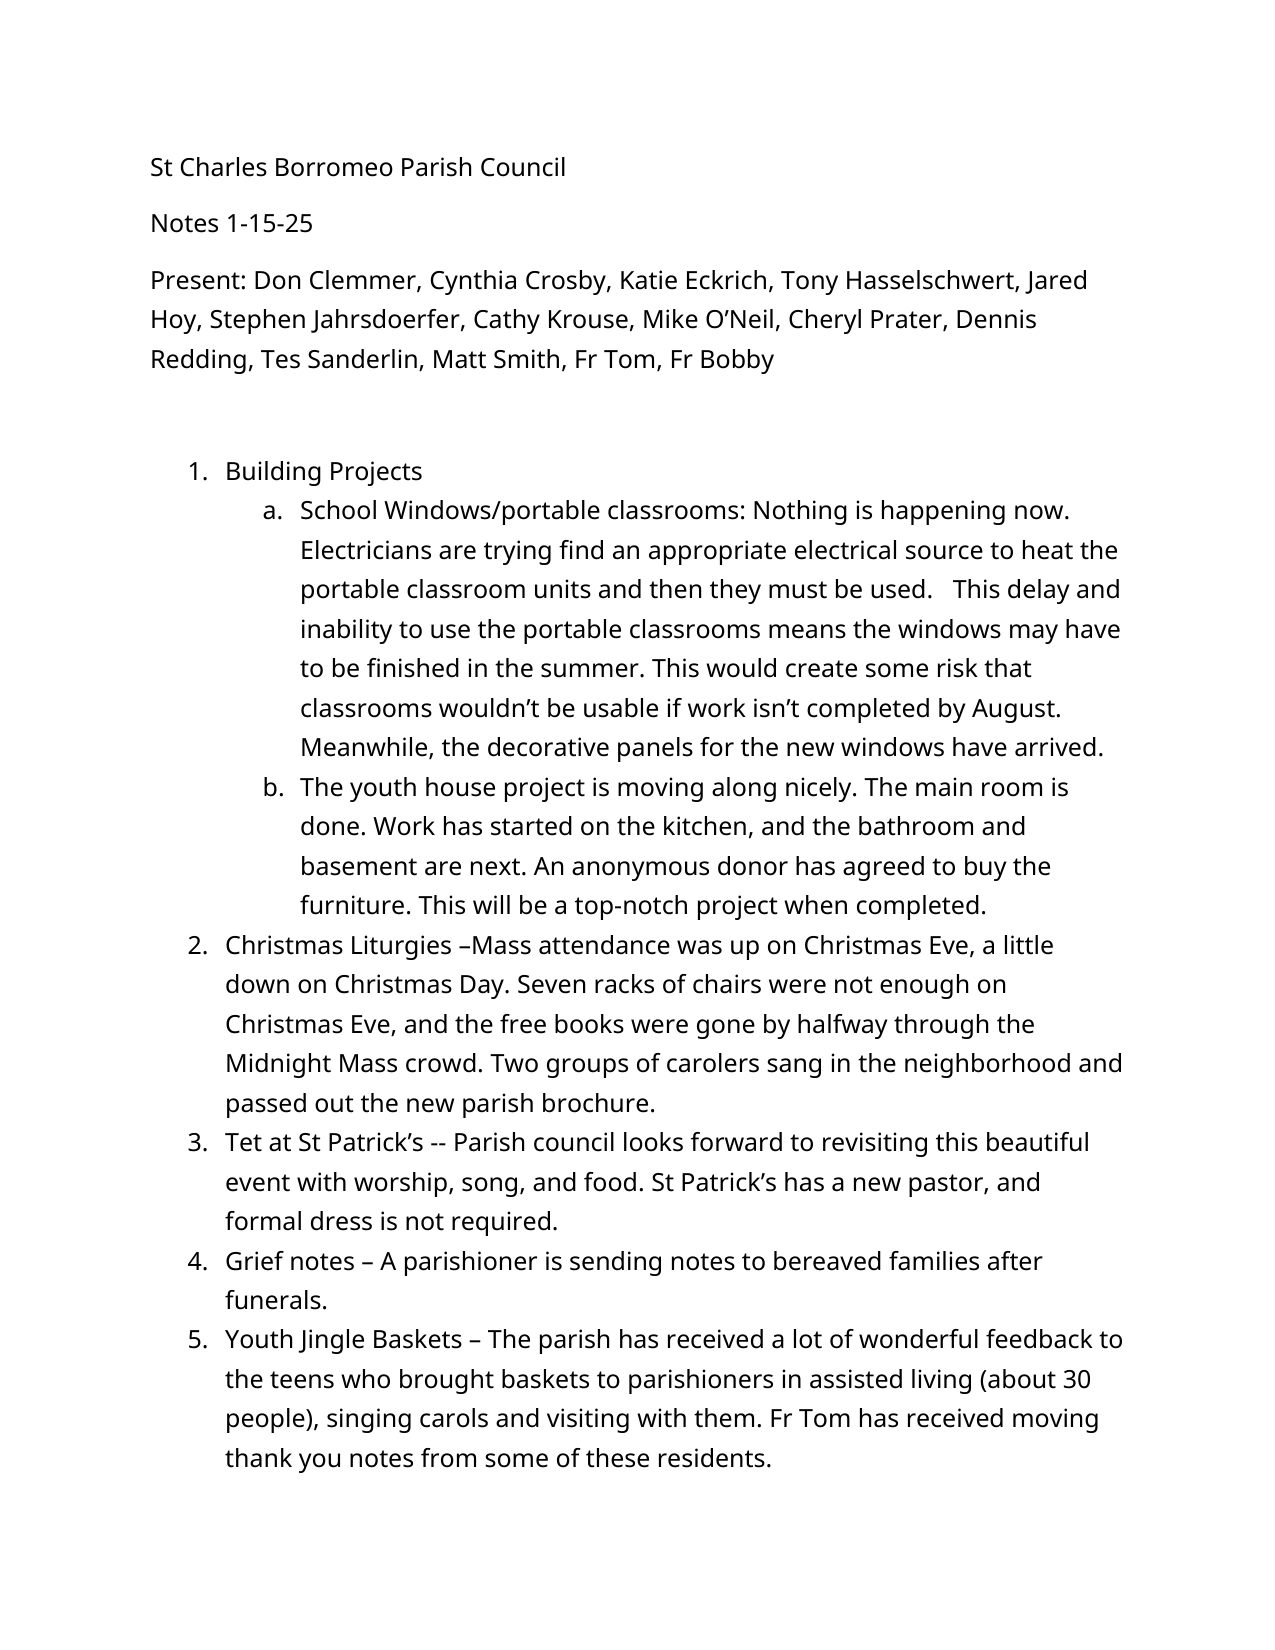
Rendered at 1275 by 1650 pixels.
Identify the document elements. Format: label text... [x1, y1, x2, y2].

text St Charles Borromeo Parish Council [150, 150, 1125, 184]
list Youth Jingle Baskets – The parish has received a lot of wonderful feedback to the teens who brought baskets to parishioners in assisted living (about 30 people), singing carols and visiting with them. Fr Tom has received moving thank you notes from some of these residents. [187, 1322, 1125, 1474]
list The youth house project is moving along nicely. The main room is done. Work has started on the kitchen, and the bathroom and basement are next. An anonymous donor has agreed to buy the furniture. This will be a top-notch project when completed. [262, 769, 1125, 922]
list Building Projects [187, 453, 1125, 488]
list Grief notes – A parishioner is sending notes to bereaved families after funerals. [187, 1243, 1125, 1317]
list Christmas Liturgies –Mass attendance was up on Christmas Eve, a little down on Christmas Day. Seven racks of chairs were not enough on Christmas Eve, and the free books were gone by halfway through the Midnight Mass crowd. Two groups of carolers sang in the neighborhood and passed out the new parish brochure. [187, 927, 1125, 1119]
text Notes 1-15-25 [150, 206, 1125, 240]
list School Windows/portable classrooms: Nothing is happening now. Electricians are trying find an appropriate electrical source to heat the portable classroom units and then they must be used. This delay and inability to use the portable classrooms means the windows may have to be finished in the summer. This would create some risk that classrooms wouldn’t be usable if work isn’t completed by August. Meanwhile, the decorative panels for the new windows have arrived. [262, 493, 1125, 764]
text Present: Don Clemmer, Cynthia Crosby, Katie Eckrich, Tony Hasselschwert, Jared Hoy, Stephen Jahrsdoerfer, Cathy Krouse, Mike O’Neil, Cheryl Prater, Dennis Redding, Tes Sanderlin, Matt Smith, Fr Tom, Fr Bobby [150, 262, 1125, 375]
list Tet at St Patrick’s -- Parish council looks forward to revisiting this beautiful event with worship, song, and food. St Patrick’s has a new pastor, and formal dress is not required. [187, 1125, 1125, 1238]
